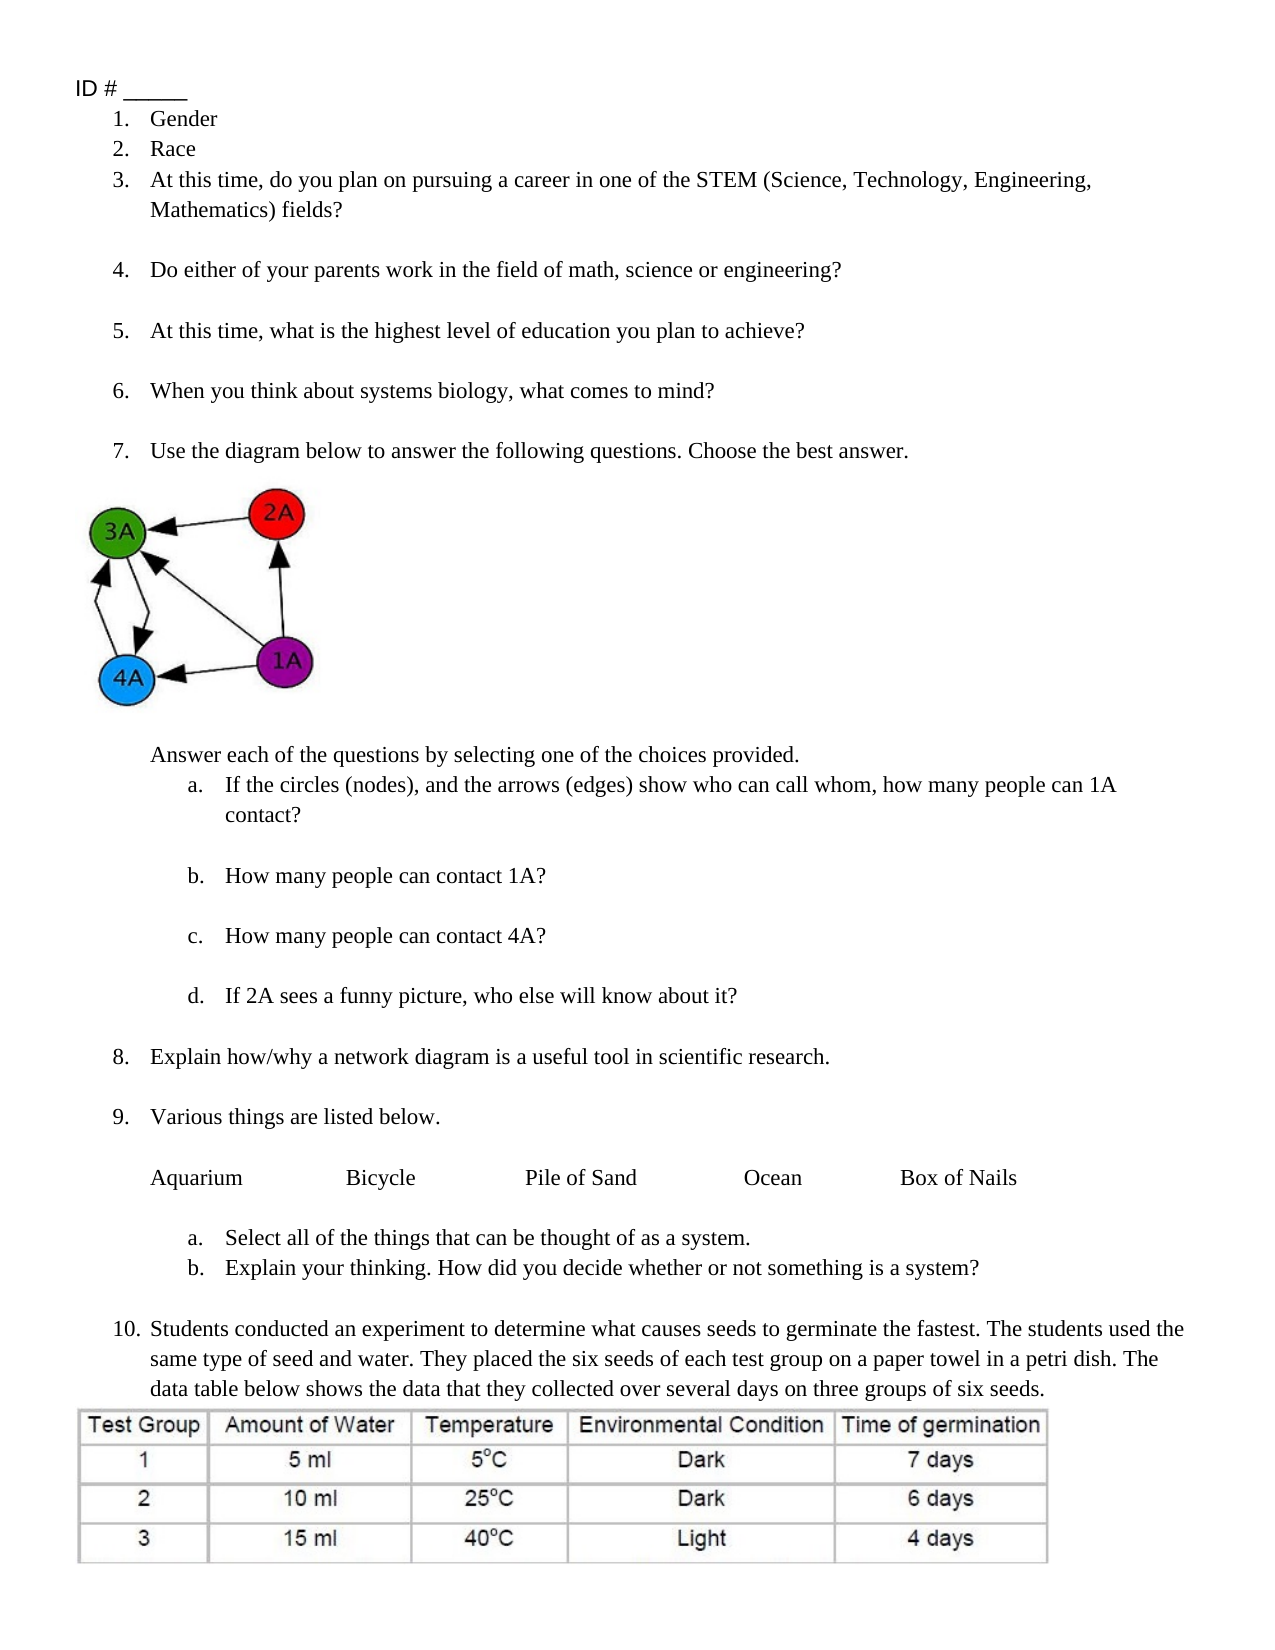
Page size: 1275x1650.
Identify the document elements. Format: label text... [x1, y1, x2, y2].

list How many people can contact 4A? [187, 922, 1200, 948]
list When you think about systems biology, what comes to mind? [112, 377, 1200, 403]
text Answer each of the questions by selecting one of the choices provided. [75, 741, 1200, 767]
picture [75, 1405, 1050, 1566]
list Explain your thinking. How did you decide whether or not something is a system? [187, 1254, 1200, 1281]
picture [75, 467, 329, 737]
list Students conducted an experiment to determine what causes seeds to germinate the fastest. The students used the same type of seed and water. They placed the six seeds of each test group on a paper towel in a petri dish. The data table below shows the data that they collected over several days on three groups of six seeds. [112, 1315, 1200, 1402]
list Gender [112, 105, 1200, 132]
text Aquarium Bicycle Pile of Sand Ocean Box of Nails [75, 1164, 1200, 1190]
list How many people can contact 1A? [187, 862, 1200, 888]
list If 2A sees a funny picture, who else will know about it? [187, 982, 1200, 1009]
list If the circles (nodes), and the arrows (edges) show who can call whom, how many people can 1A contact? [187, 771, 1200, 828]
list Race [112, 135, 1200, 162]
list Select all of the things that can be thought of as a system. [187, 1224, 1200, 1251]
list Various things are listed below. [112, 1103, 1200, 1130]
list At this time, do you plan on pursuing a career in one of the STEM (Science, Technology, Engineering, Mathematics) fields? [112, 166, 1200, 222]
text ID # _____ [75, 75, 1200, 101]
list Use the diagram below to answer the following questions. Choose the best answer. [112, 437, 1200, 464]
list Do either of your parents work in the field of math, science or engineering? [112, 256, 1200, 283]
list At this time, what is the highest level of education you plan to achieve? [112, 317, 1200, 343]
list Explain how/why a network diagram is a useful tool in scientific research. [112, 1043, 1200, 1069]
